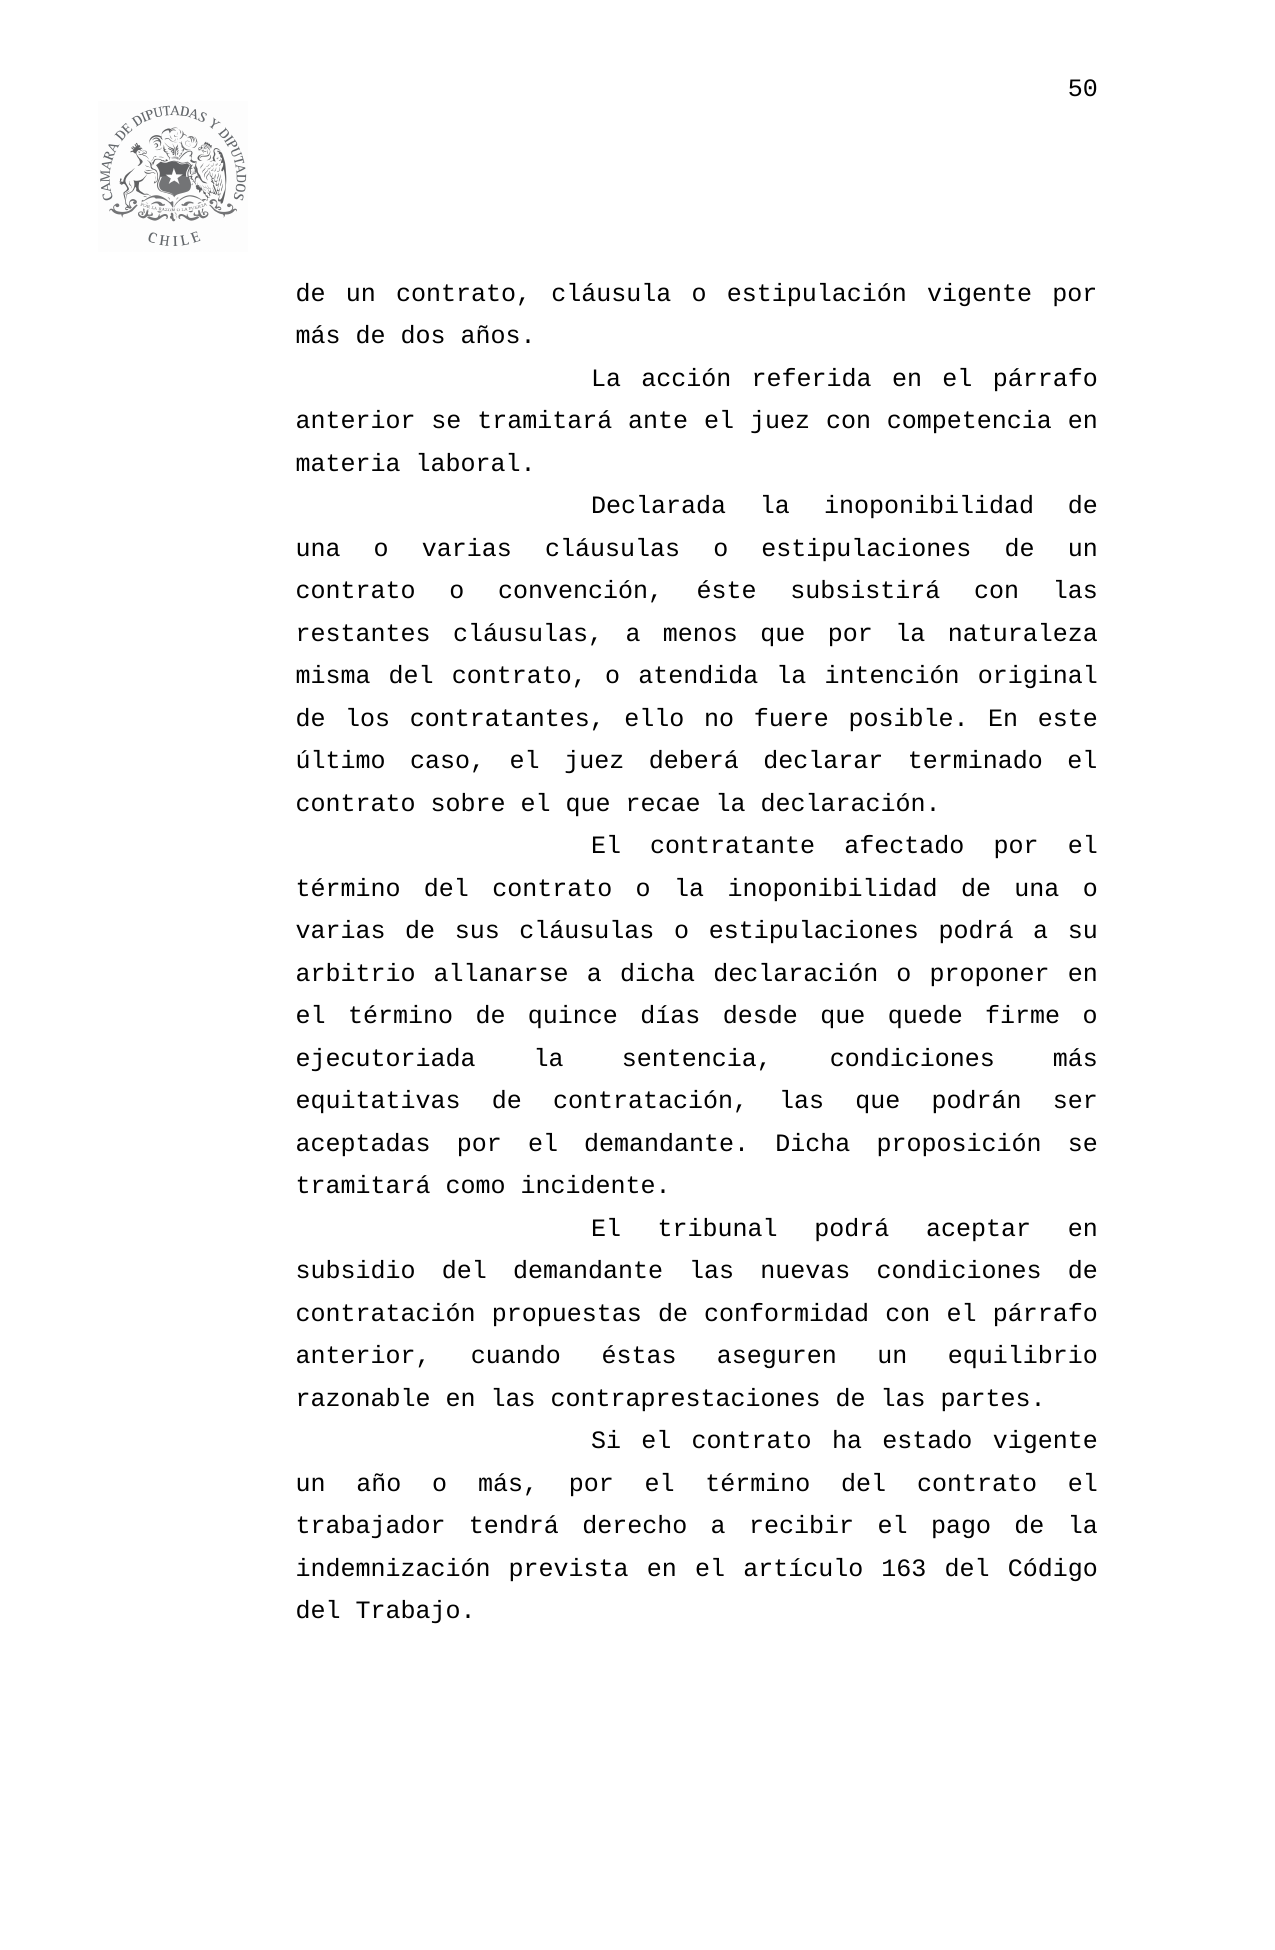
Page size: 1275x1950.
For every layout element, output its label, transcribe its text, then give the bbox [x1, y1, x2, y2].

text La acción referida en el párrafo anterior se tramitará ante el juez con competencia en materia laboral. [295, 366, 1098, 479]
text Declarada la inoponibilidad de una o varias cláusulas o estipulaciones de un contrato o convención, éste subsistirá con las restantes cláusulas, a menos que por la naturaleza misma del contrato, o atendida la intención original de los contratantes, ello no fuere posible. En este último caso, el juez deberá declarar terminado el contrato sobre el que recae la declaración. [295, 493, 1098, 819]
text El contratante afectado por el término del contrato o la inoponibilidad de una o varias de sus cláusulas o estipulaciones podrá a su arbitrio allanarse a dicha declaración o proponer en el término de quince días desde que quede firme o ejecutoriada la sentencia, condiciones más equitativas de contratación, las que podrán ser aceptadas por el demandante. Dicha proposición se tramitará como incidente. [295, 833, 1098, 1201]
text El tribunal podrá aceptar en subsidio del demandante las nuevas condiciones de contratación propuestas de conformidad con el párrafo anterior, cuando éstas aseguren un equilibrio razonable en las contraprestaciones de las partes. [295, 1216, 1098, 1414]
picture [97, 101, 249, 252]
text Si el contrato ha estado vigente un año o más, por el término del contrato el trabajador tendrá derecho a recibir el pago de la indemnización prevista en el artículo 163 del Código del Trabajo. [295, 1428, 1098, 1626]
